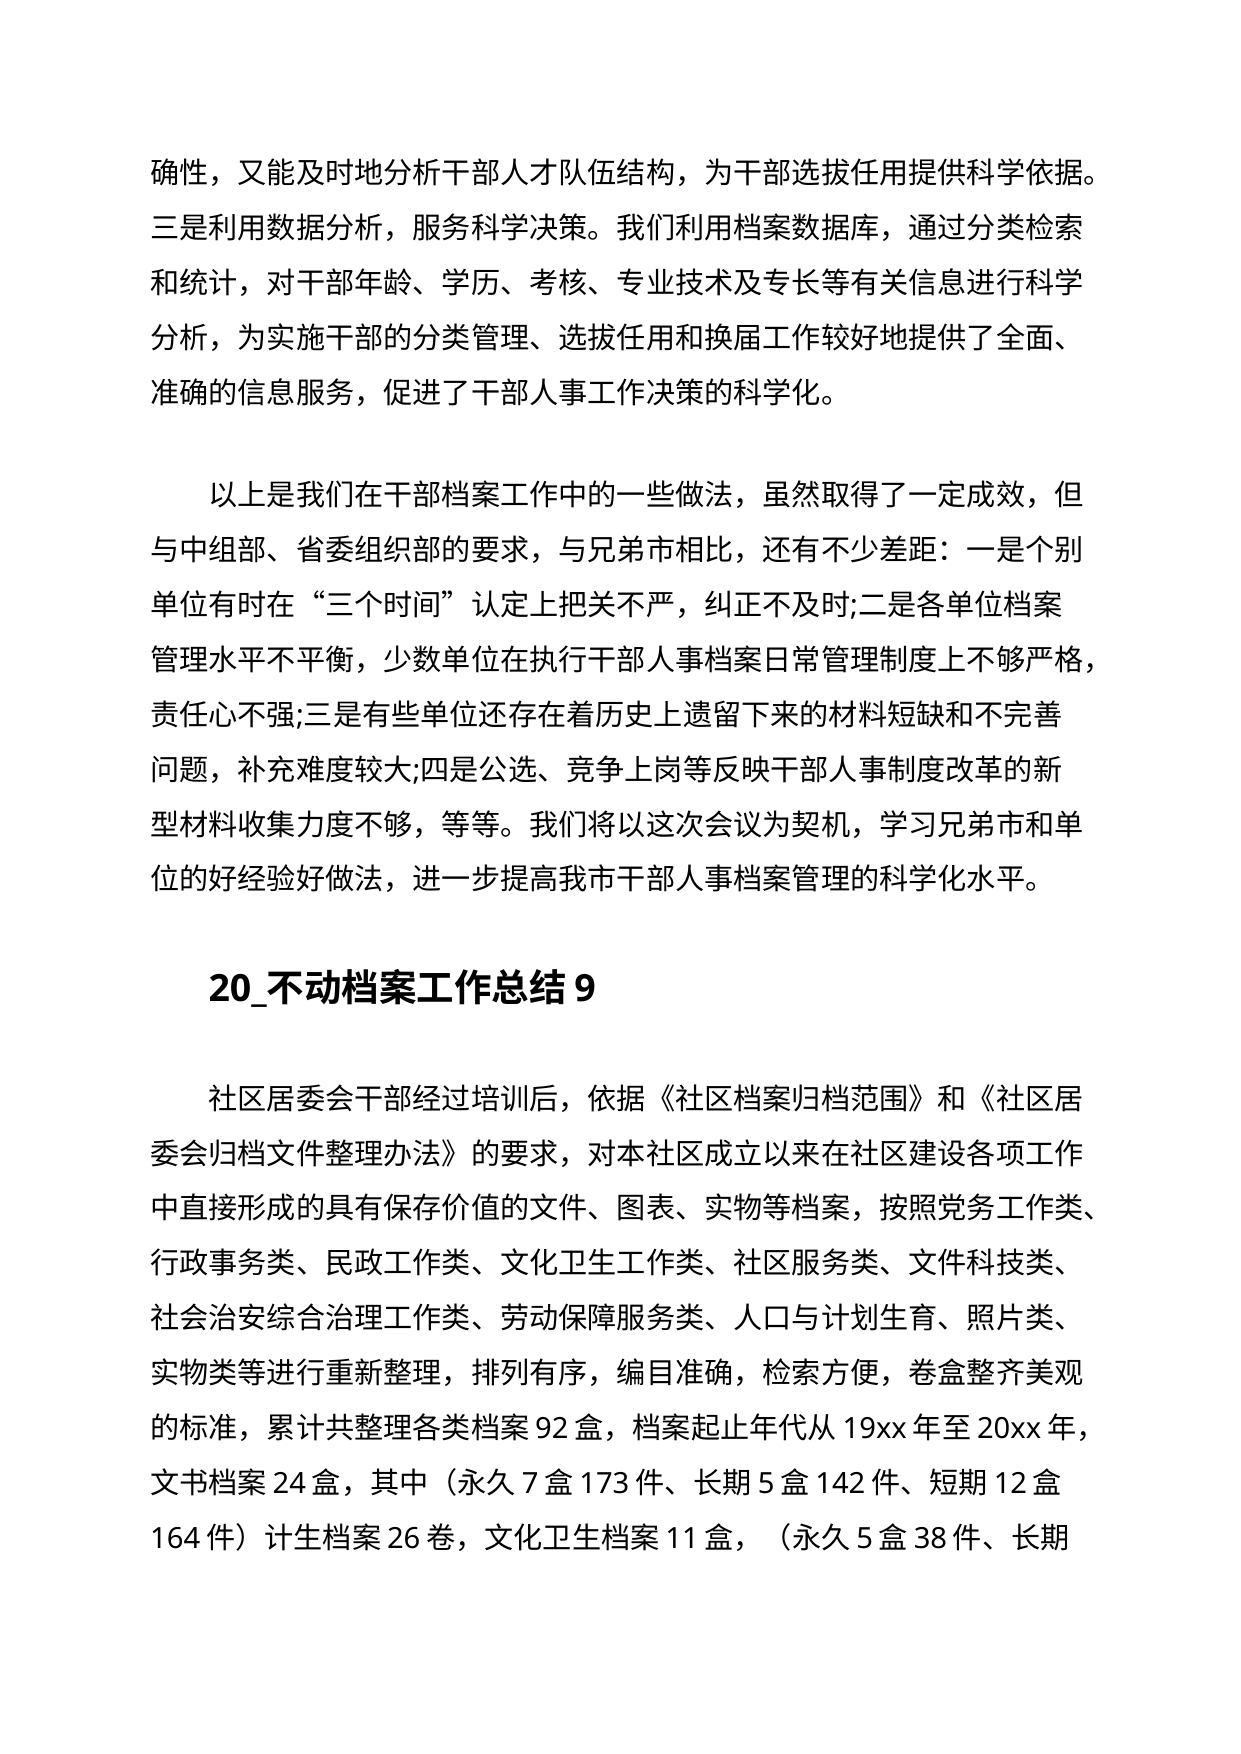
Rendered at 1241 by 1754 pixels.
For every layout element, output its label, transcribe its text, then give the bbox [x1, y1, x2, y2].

text 20_不动档案工作总结9 [150, 958, 1090, 1012]
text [150, 150, 1090, 412]
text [150, 1075, 1090, 1557]
text 以上是我们在干部档案工作中的一些做法，虽然取得了一定成效，但与中组部、省委组织部的要求，与兄弟市相比，还有不少差距：一是个别单位有时在“三个时间”认定上把关不严，纠正不及时;二是各单位档案管理水平不平衡，少数单位在执行干部人事档案日常管理制度上不够严格，责任心不强;三是有些单位还存在着历史上遗留下来的材料短缺和不完善问题，补充难度较大;四是公选、竞争上岗等反映干部人事制度改革的新型材料收集力度不够，等等。我们将以这次会议为契机，学习兄弟市和单位的好经验好做法，进一步提高我市干部人事档案管理的科学化水平。 [150, 471, 1090, 898]
